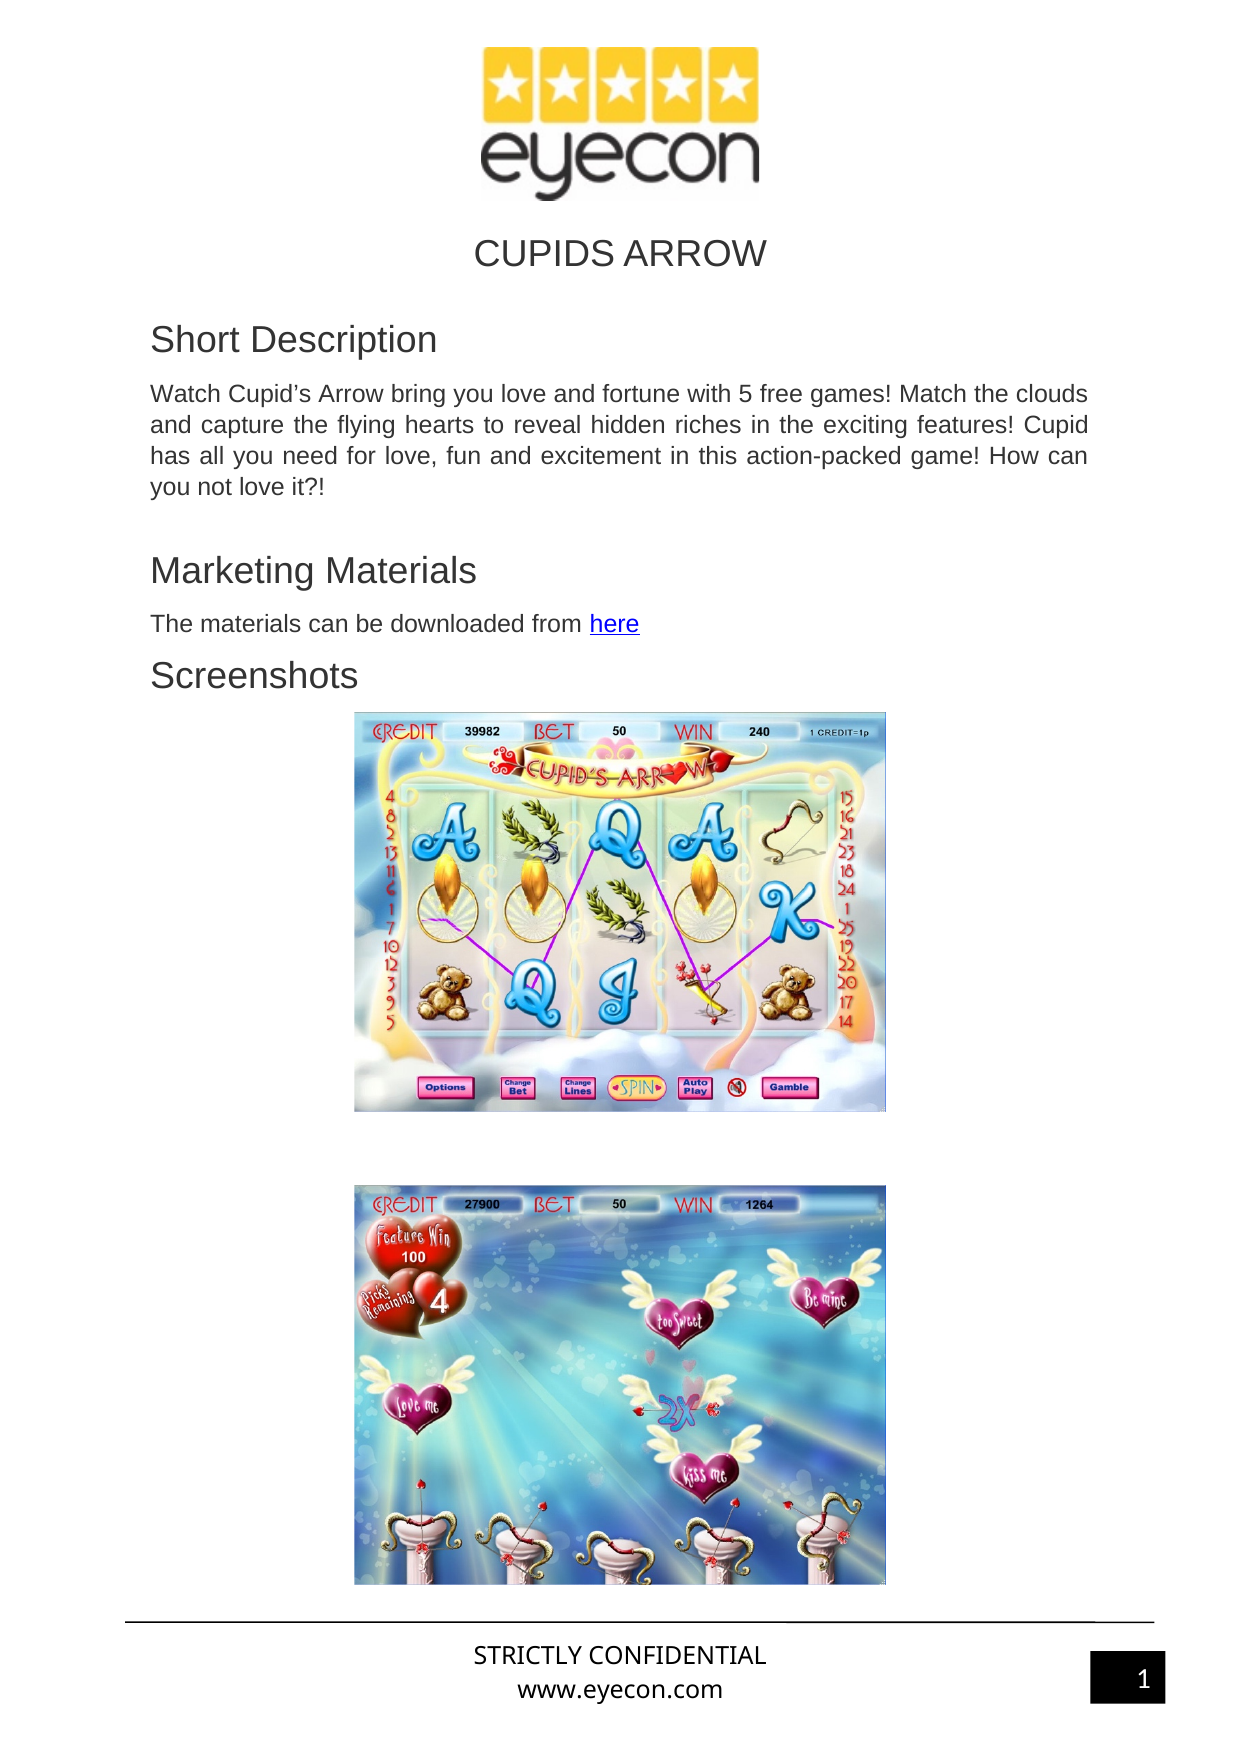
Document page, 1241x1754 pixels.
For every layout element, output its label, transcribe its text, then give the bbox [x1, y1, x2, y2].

text The materials can be downloaded from here [150, 607, 1090, 638]
text Screenshots [150, 653, 1090, 697]
text Short Description [150, 317, 1090, 360]
picture [481, 47, 760, 201]
picture [354, 712, 886, 1112]
picture [354, 1185, 886, 1585]
text Marketing Materials [150, 548, 1090, 591]
text Watch Cupid’s Arrow bring you love and fortune with 5 free games! Match the clouds and capture the flying hearts to reveal hidden riches in the exciting features! Cupid has all you need for love, fun and excitement in this action-packed game! How can you not love it?! [150, 376, 1090, 501]
text CUPIDS ARROW [150, 231, 1090, 274]
